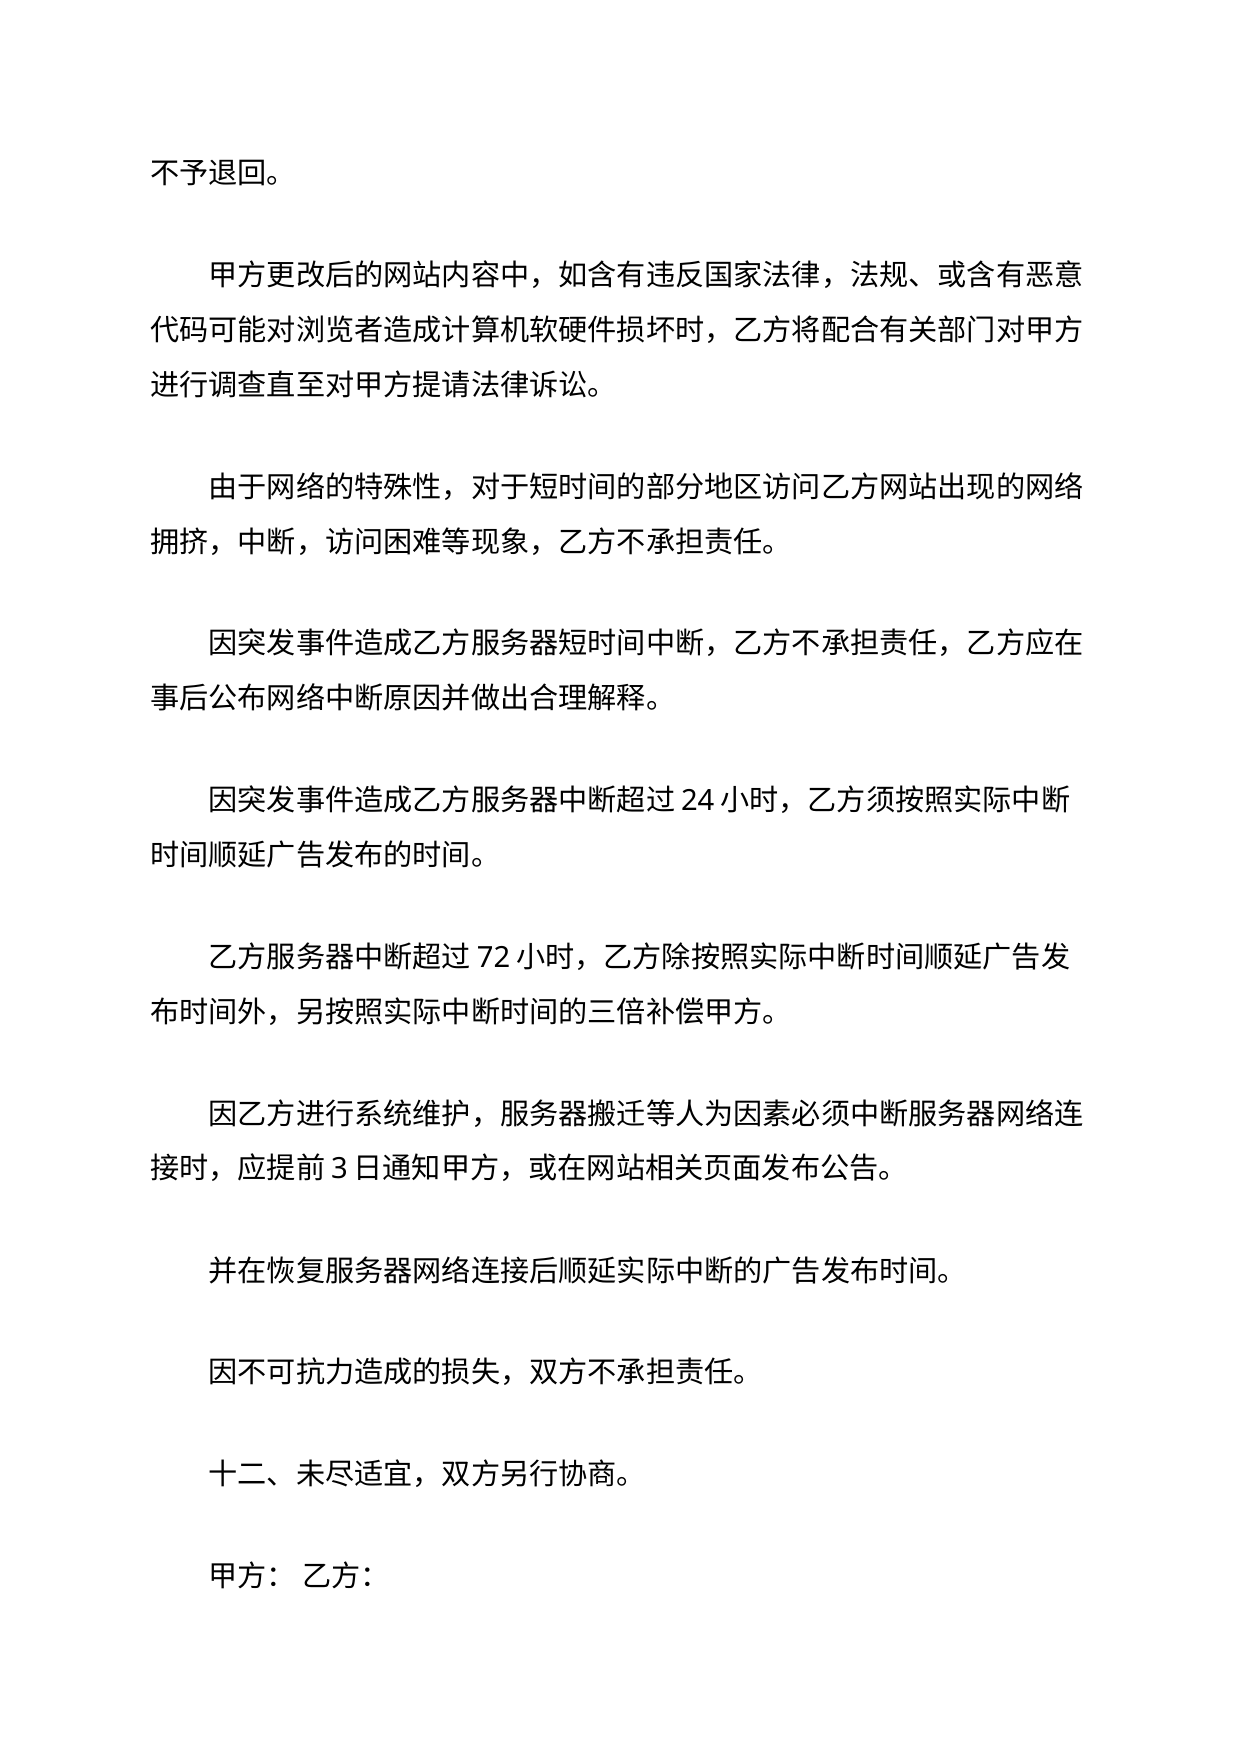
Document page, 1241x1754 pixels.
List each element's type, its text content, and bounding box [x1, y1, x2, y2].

text 因突发事件造成乙方服务器中断超过24小时，乙方须按照实际中断时间顺延广告发布的时间。 [150, 777, 1090, 874]
text 因乙方进行系统维护，服务器搬迁等人为因素必须中断服务器网络连接时，应提前3日通知甲方，或在网站相关页面发布公告。 [150, 1090, 1090, 1187]
text 甲方更改后的网站内容中，如含有违反国家法律，法规、或含有恶意代码可能对浏览者造成计算机软硬件损坏时，乙方将配合有关部门对甲方进行调查直至对甲方提请法律诉讼。 [150, 252, 1090, 404]
text 因突发事件造成乙方服务器短时间中断，乙方不承担责任，乙方应在事后公布网络中断原因并做出合理解释。 [150, 620, 1090, 717]
text 并在恢复服务器网络连接后顺延实际中断的广告发布时间。 [150, 1247, 1090, 1289]
text 由于网络的特殊性，对于短时间的部分地区访问乙方网站出现的网络拥挤，中断，访问困难等现象，乙方不承担责任。 [150, 463, 1090, 561]
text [150, 150, 1090, 192]
text 乙方服务器中断超过72小时，乙方除按照实际中断时间顺延广告发布时间外，另按照实际中断时间的三倍补偿甲方。 [150, 933, 1090, 1031]
text 甲方： 乙方： [150, 1552, 1090, 1595]
text 十二、未尽适宜，双方另行协商。 [150, 1451, 1090, 1493]
text 因不可抗力造成的损失，双方不承担责任。 [150, 1349, 1090, 1391]
